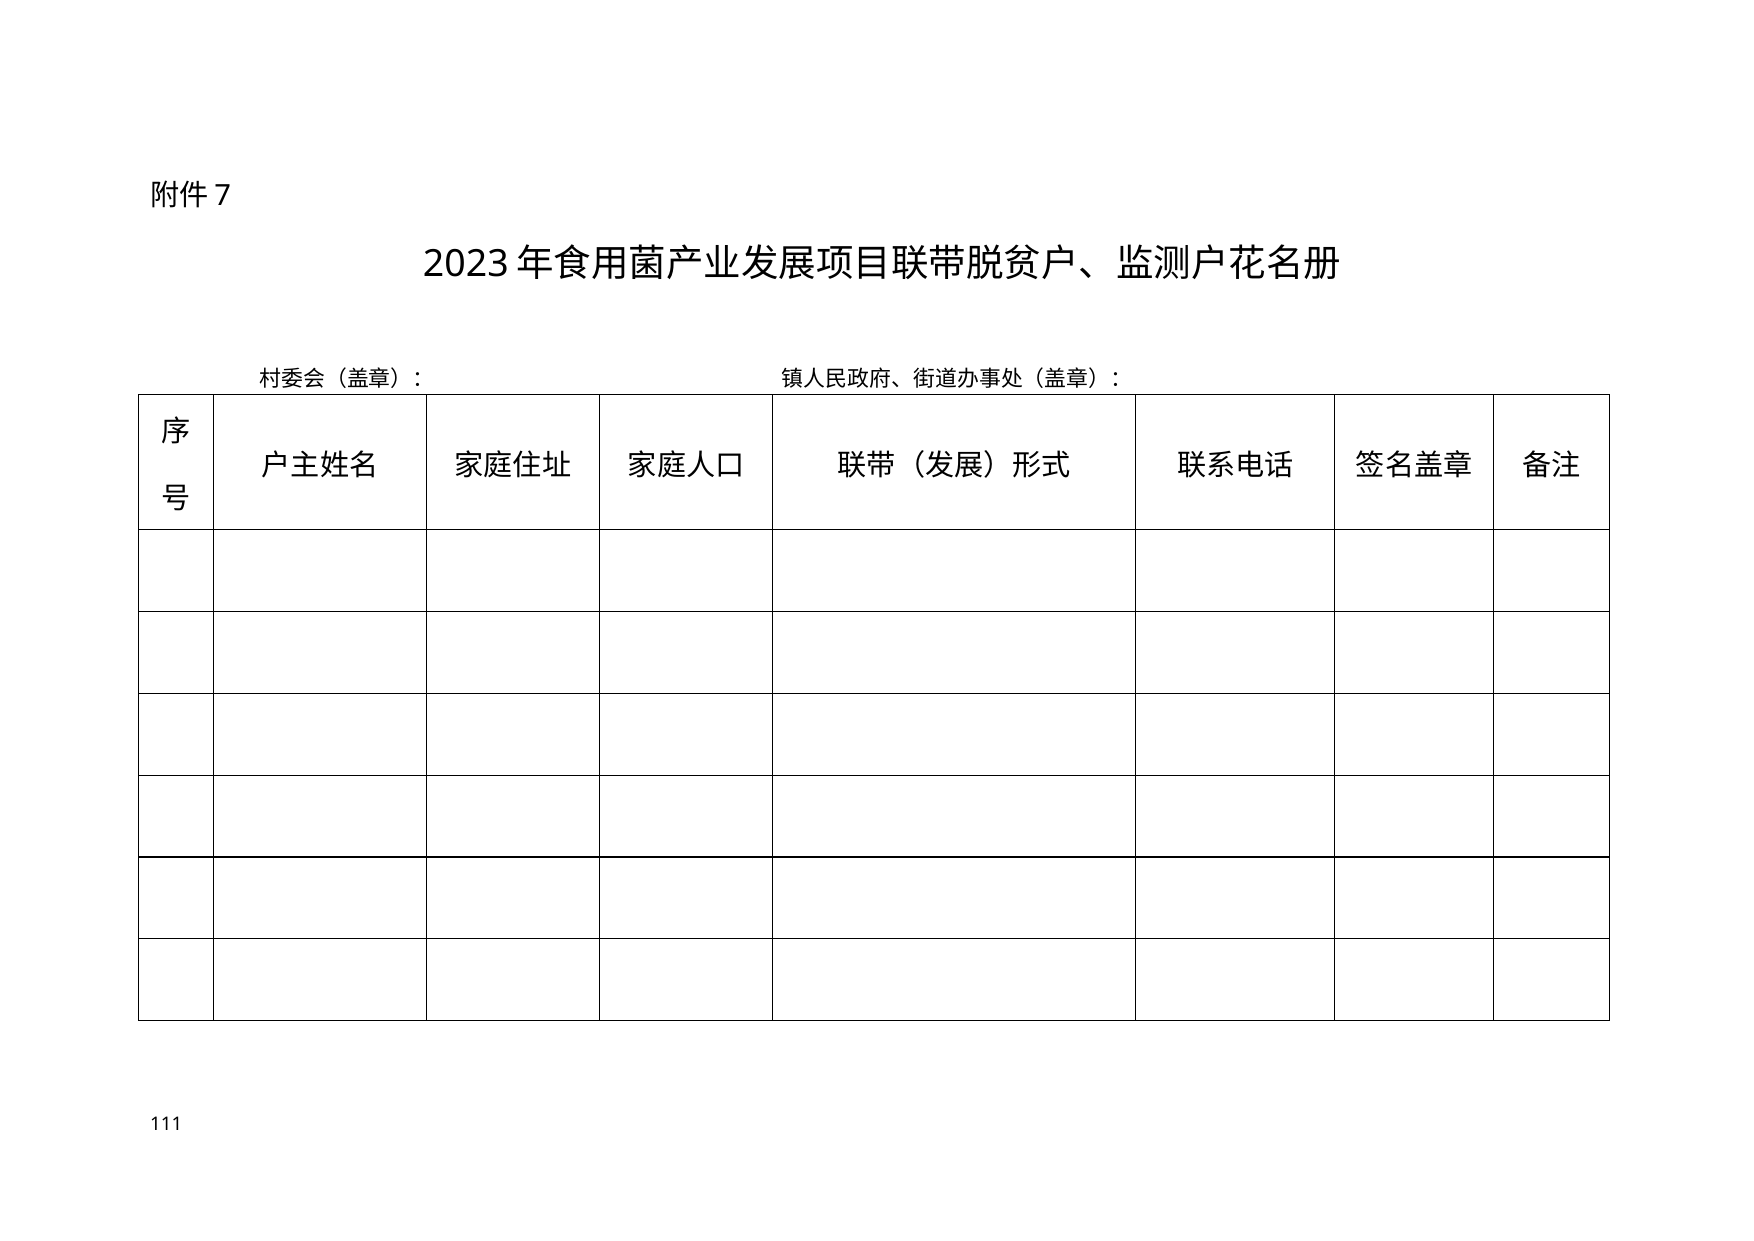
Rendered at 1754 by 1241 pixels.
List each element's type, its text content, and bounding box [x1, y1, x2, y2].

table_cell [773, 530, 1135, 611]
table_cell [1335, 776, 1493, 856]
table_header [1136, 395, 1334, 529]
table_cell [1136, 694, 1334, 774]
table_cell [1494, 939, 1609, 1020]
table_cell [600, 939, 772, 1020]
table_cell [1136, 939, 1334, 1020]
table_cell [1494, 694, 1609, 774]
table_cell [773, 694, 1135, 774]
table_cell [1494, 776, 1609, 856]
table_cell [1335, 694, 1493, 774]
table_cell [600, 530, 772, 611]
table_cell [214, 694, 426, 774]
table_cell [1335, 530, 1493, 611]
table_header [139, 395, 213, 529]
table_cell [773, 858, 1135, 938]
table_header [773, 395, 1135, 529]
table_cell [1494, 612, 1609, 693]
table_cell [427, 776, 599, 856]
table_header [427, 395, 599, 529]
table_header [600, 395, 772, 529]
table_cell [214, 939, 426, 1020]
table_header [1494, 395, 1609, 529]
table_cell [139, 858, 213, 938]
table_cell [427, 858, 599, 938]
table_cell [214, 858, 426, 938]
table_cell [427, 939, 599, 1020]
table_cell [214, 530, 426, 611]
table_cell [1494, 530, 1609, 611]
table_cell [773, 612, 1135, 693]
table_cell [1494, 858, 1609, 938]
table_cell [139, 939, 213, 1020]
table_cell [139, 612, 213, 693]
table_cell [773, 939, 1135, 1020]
text 附件7 [150, 159, 1604, 226]
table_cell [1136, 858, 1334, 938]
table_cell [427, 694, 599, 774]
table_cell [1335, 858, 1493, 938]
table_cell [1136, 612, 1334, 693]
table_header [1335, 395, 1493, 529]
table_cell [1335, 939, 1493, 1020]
text 2023年食用菌产业发展项目联带脱贫户、监测户花名册 [150, 226, 1604, 293]
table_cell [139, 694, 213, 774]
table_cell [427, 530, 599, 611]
text 村委会（盖章）： 镇人民政府、街道办事处（盖章）： [150, 361, 1604, 394]
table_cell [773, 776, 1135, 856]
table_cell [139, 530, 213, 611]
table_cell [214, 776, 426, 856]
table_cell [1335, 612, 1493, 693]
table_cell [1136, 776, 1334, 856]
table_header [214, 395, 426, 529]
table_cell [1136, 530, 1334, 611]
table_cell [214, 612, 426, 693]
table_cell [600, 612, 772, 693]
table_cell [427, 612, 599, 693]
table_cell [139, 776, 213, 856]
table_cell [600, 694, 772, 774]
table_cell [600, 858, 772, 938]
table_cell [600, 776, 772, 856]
